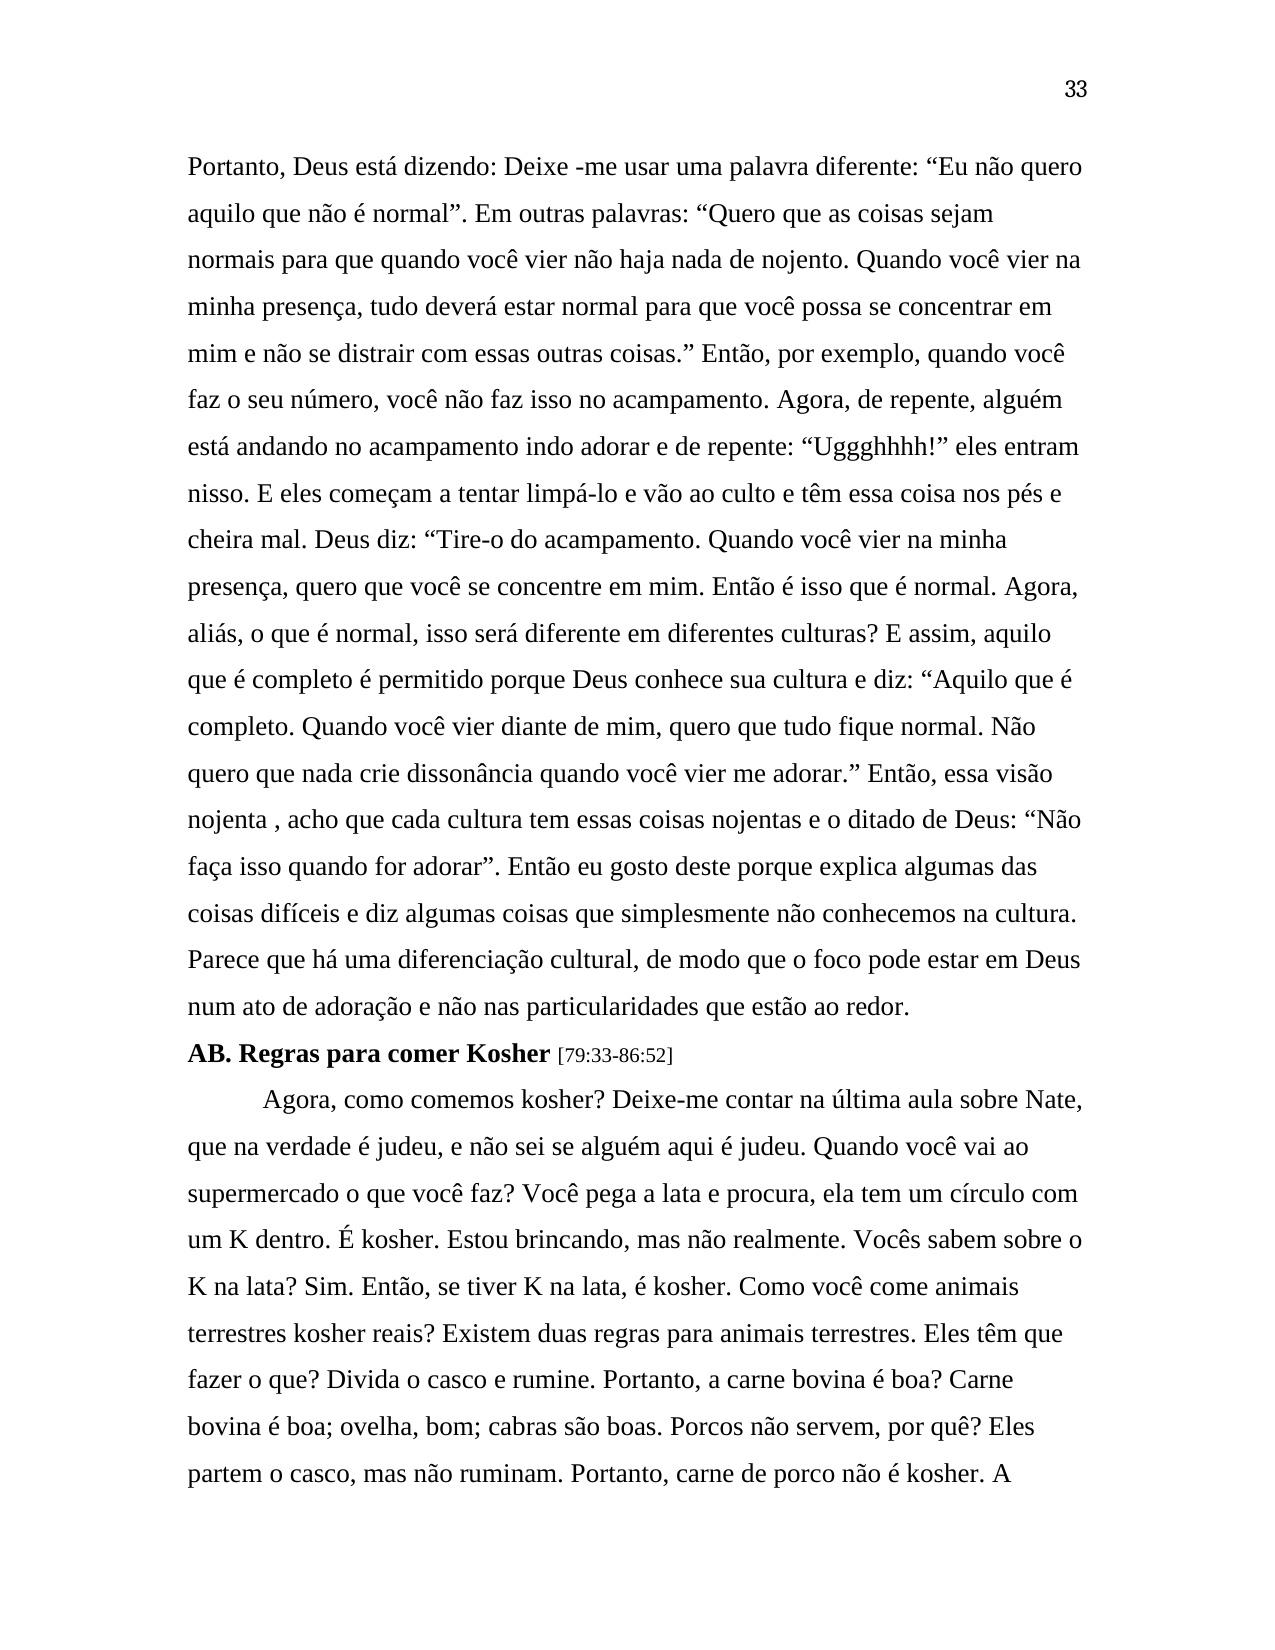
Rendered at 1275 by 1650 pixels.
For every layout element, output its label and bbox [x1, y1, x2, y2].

text [187, 150, 1087, 1068]
text [187, 1083, 1087, 1488]
